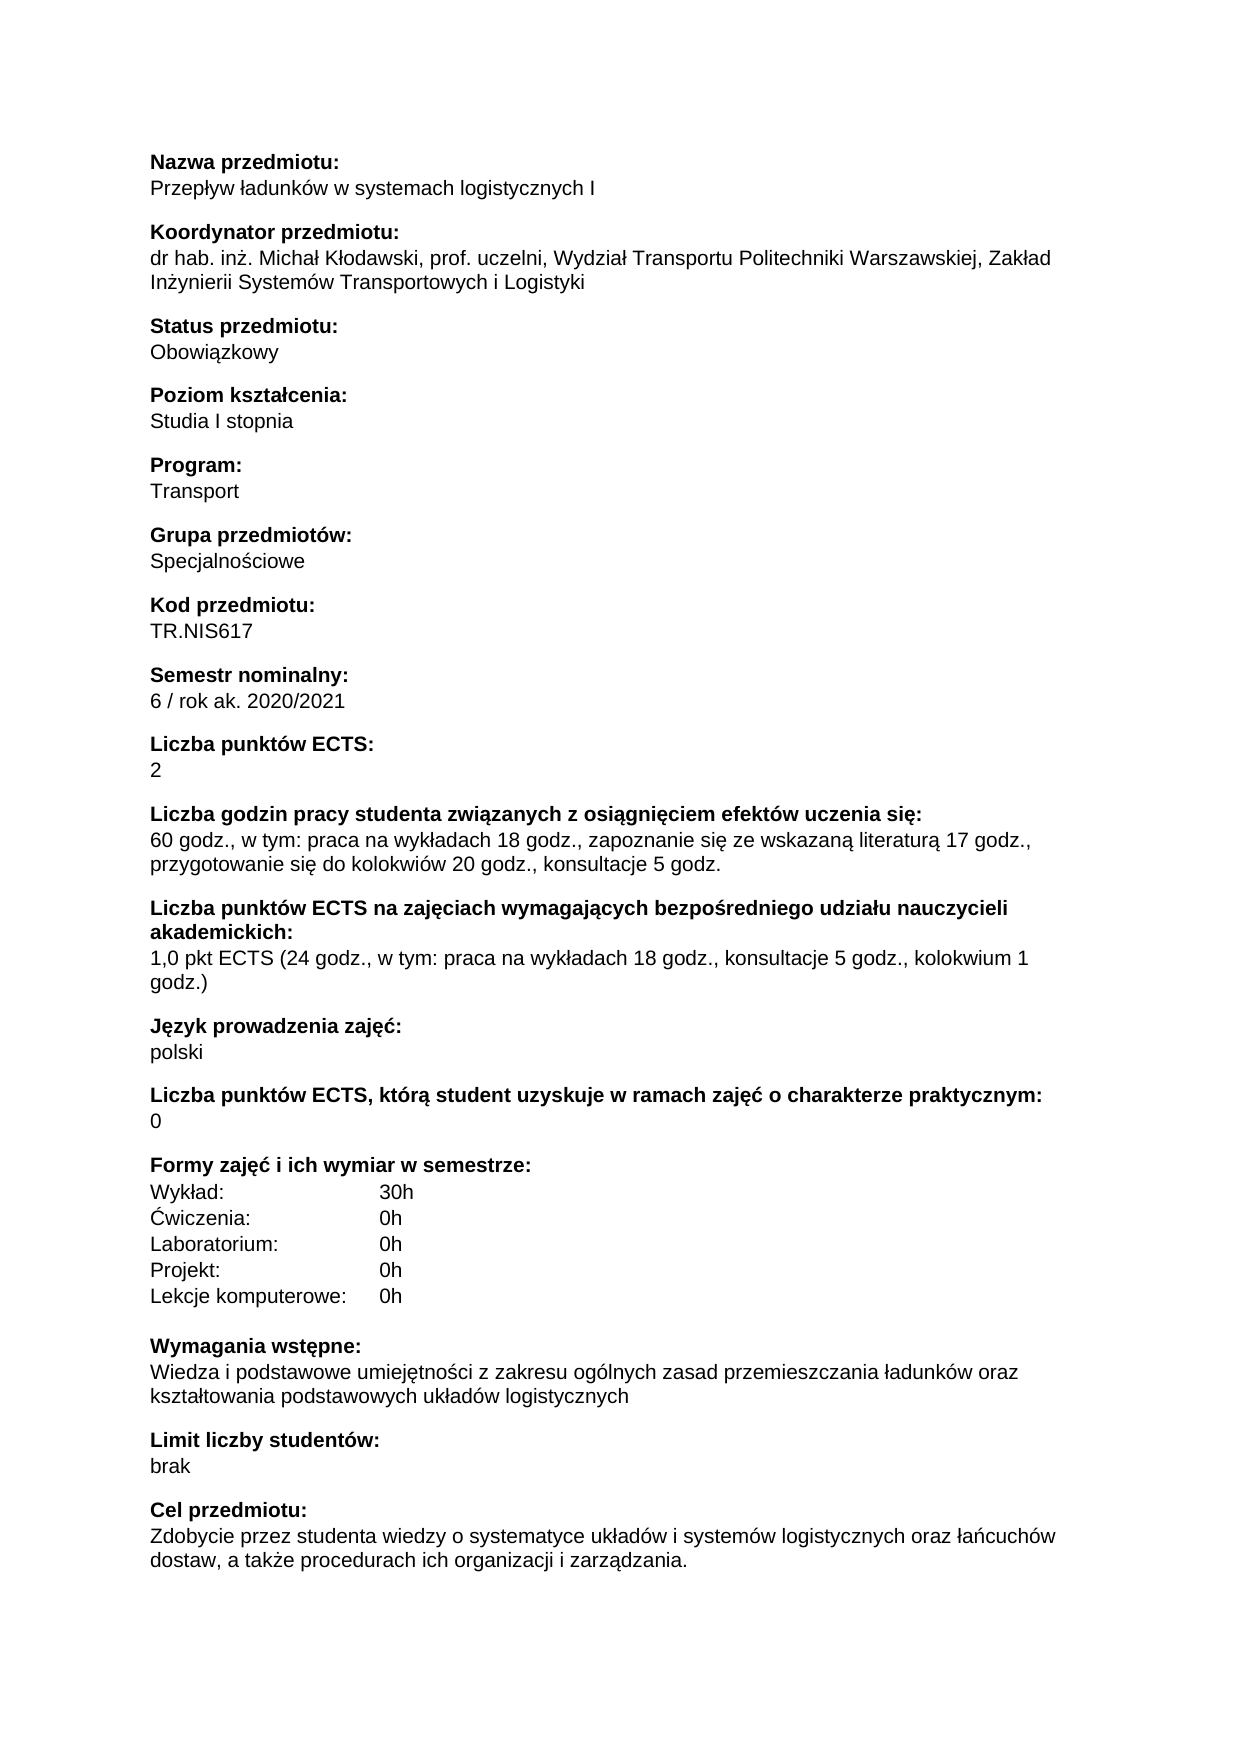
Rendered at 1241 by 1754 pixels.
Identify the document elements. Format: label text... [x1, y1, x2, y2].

text 1,0 pkt ECTS (24 godz., w tym: praca na wykładach 18 godz., konsultacje 5 godz., kolokwium 1 godz.) [150, 946, 1090, 994]
text Język prowadzenia zajęć: [150, 1013, 1090, 1037]
table_cell Lekcje komputerowe: [140, 1284, 367, 1308]
table_header 30h [369, 1180, 597, 1204]
text Poziom kształcenia: [150, 383, 1090, 407]
text brak [150, 1454, 1090, 1478]
table_header Wykład: [140, 1180, 367, 1204]
text Kod przedmiotu: [150, 593, 1090, 617]
text Obowiązkowy [150, 339, 1090, 363]
text Grupa przedmiotów: [150, 523, 1090, 547]
text Liczba godzin pracy studenta związanych z osiągnięciem efektów uczenia się: [150, 802, 1090, 826]
text 0 [150, 1109, 1090, 1133]
table_cell Projekt: [140, 1258, 367, 1282]
text Cel przedmiotu: [150, 1497, 1090, 1521]
text Zdobycie przez studenta wiedzy o systematyce układów i systemów logistycznych oraz łańcuchów dostaw, a także procedurach ich organizacji i zarządzania. [150, 1523, 1090, 1571]
table_cell 0h [369, 1282, 597, 1308]
text Program: [150, 453, 1090, 477]
text Status przedmiotu: [150, 313, 1090, 337]
text Transport [150, 479, 1090, 503]
table_cell Laboratorium: [140, 1232, 367, 1256]
text Limit liczby studentów: [150, 1428, 1090, 1452]
text polski [150, 1039, 1090, 1063]
text Wiedza i podstawowe umiejętności z zakresu ogólnych zasad przemieszczania ładunków oraz kształtowania podstawowych układów logistycznych [150, 1360, 1090, 1408]
text Koordynator przedmiotu: [150, 220, 1090, 244]
table_cell 0h [369, 1256, 597, 1282]
text Studia I stopnia [150, 409, 1090, 433]
text 60 godz., w tym: praca na wykładach 18 godz., zapoznanie się ze wskazaną literaturą 17 godz., przygotowanie się do kolokwiów 20 godz., konsultacje 5 godz. [150, 828, 1090, 876]
table_cell 0h [369, 1204, 597, 1230]
text dr hab. inż. Michał Kłodawski, prof. uczelni, Wydział Transportu Politechniki Warszawskiej, Zakład Inżynierii Systemów Transportowych i Logistyki [150, 246, 1090, 294]
text Liczba punktów ECTS: [150, 732, 1090, 756]
table_cell 0h [369, 1230, 597, 1256]
text 6 / rok ak. 2020/2021 [150, 688, 1090, 712]
text Wymagania wstępne: [150, 1334, 1090, 1358]
text Formy zajęć i ich wymiar w semestrze: [150, 1153, 1090, 1177]
text Przepływ ładunków w systemach logistycznych I [150, 176, 1090, 200]
text 2 [150, 758, 1090, 782]
text Semestr nominalny: [150, 662, 1090, 686]
text Liczba punktów ECTS, którą student uzyskuje w ramach zajęć o charakterze praktycznym: [150, 1083, 1090, 1107]
table_cell Ćwiczenia: [140, 1206, 367, 1230]
text Specjalnościowe [150, 549, 1090, 573]
text Liczba punktów ECTS na zajęciach wymagających bezpośredniego udziału nauczycieli akademickich: [150, 896, 1090, 944]
text Nazwa przedmiotu: [150, 150, 1090, 174]
text TR.NIS617 [150, 619, 1090, 643]
